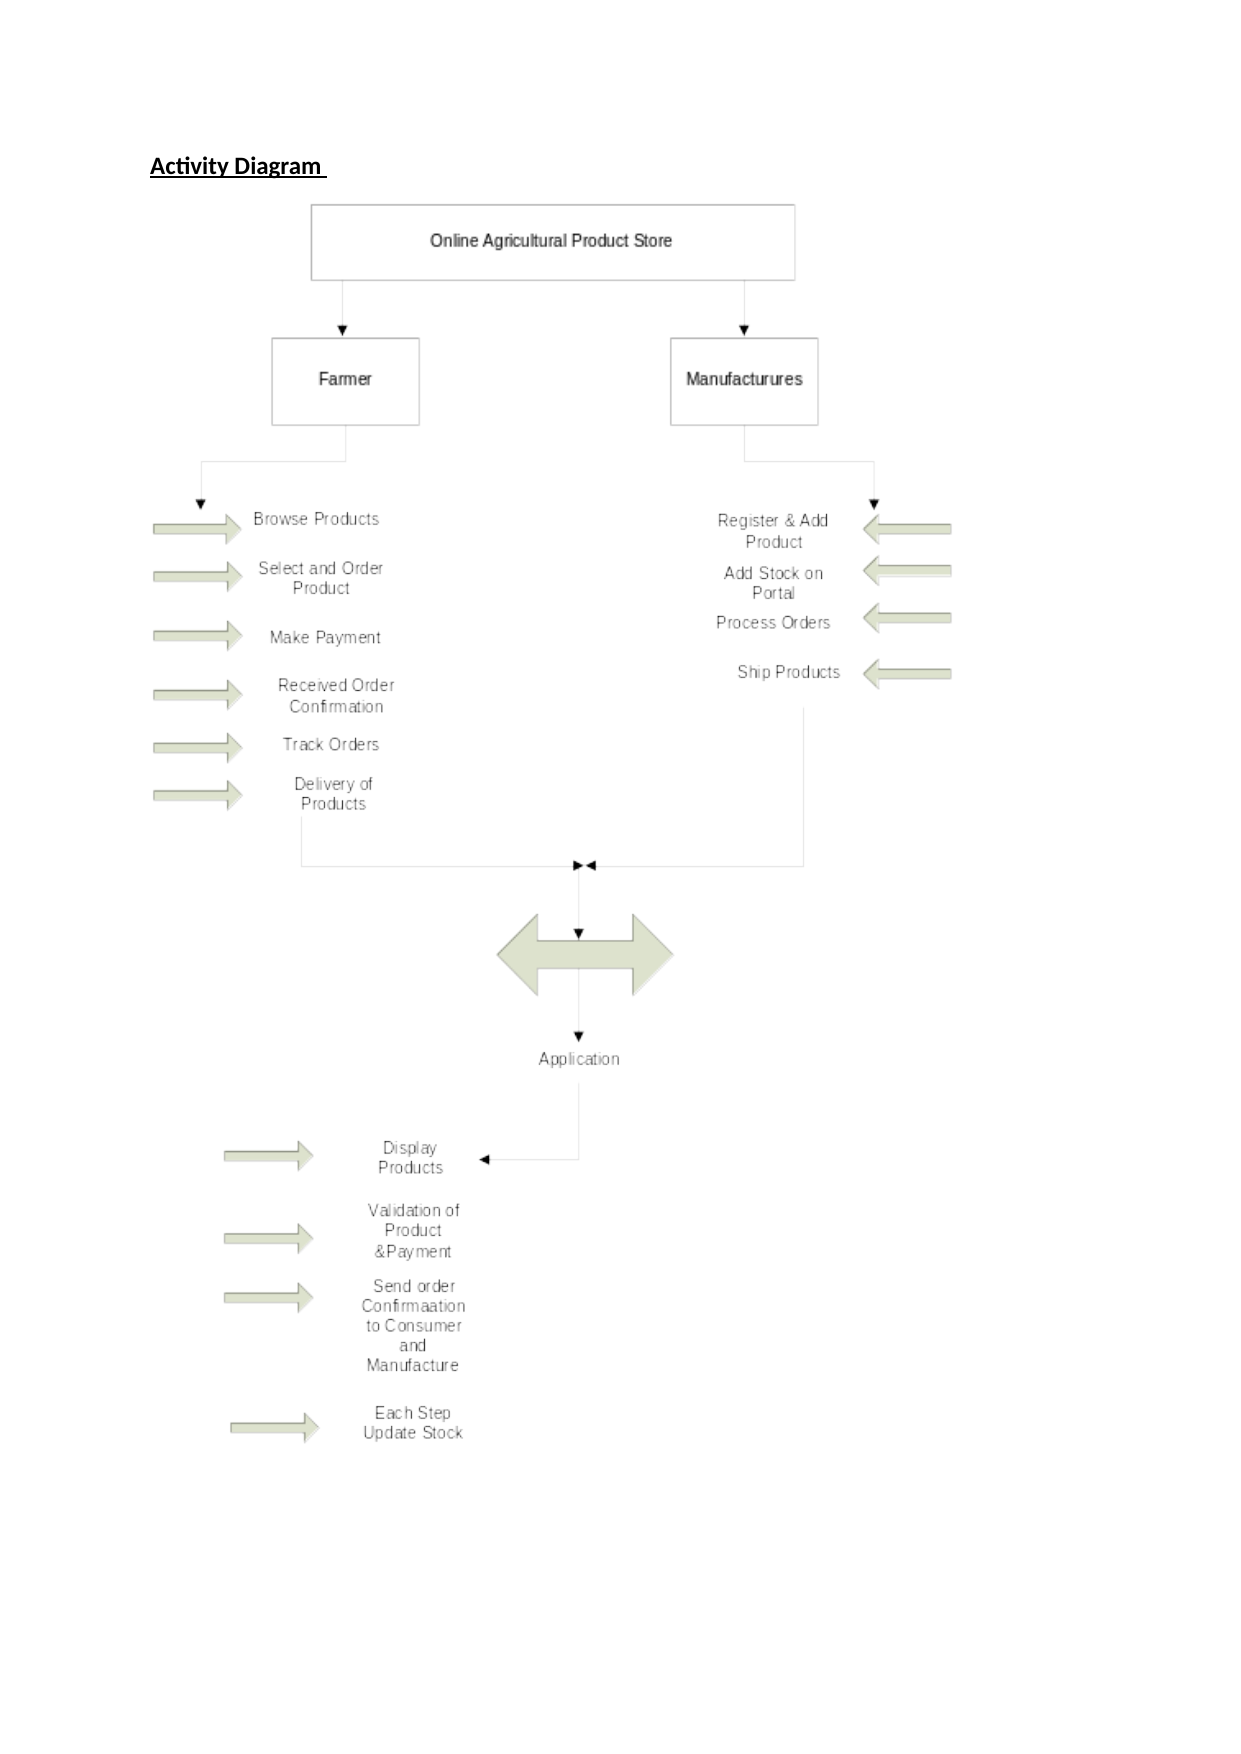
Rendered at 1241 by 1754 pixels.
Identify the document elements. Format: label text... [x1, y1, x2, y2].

text Activity Diagram [150, 150, 1090, 181]
